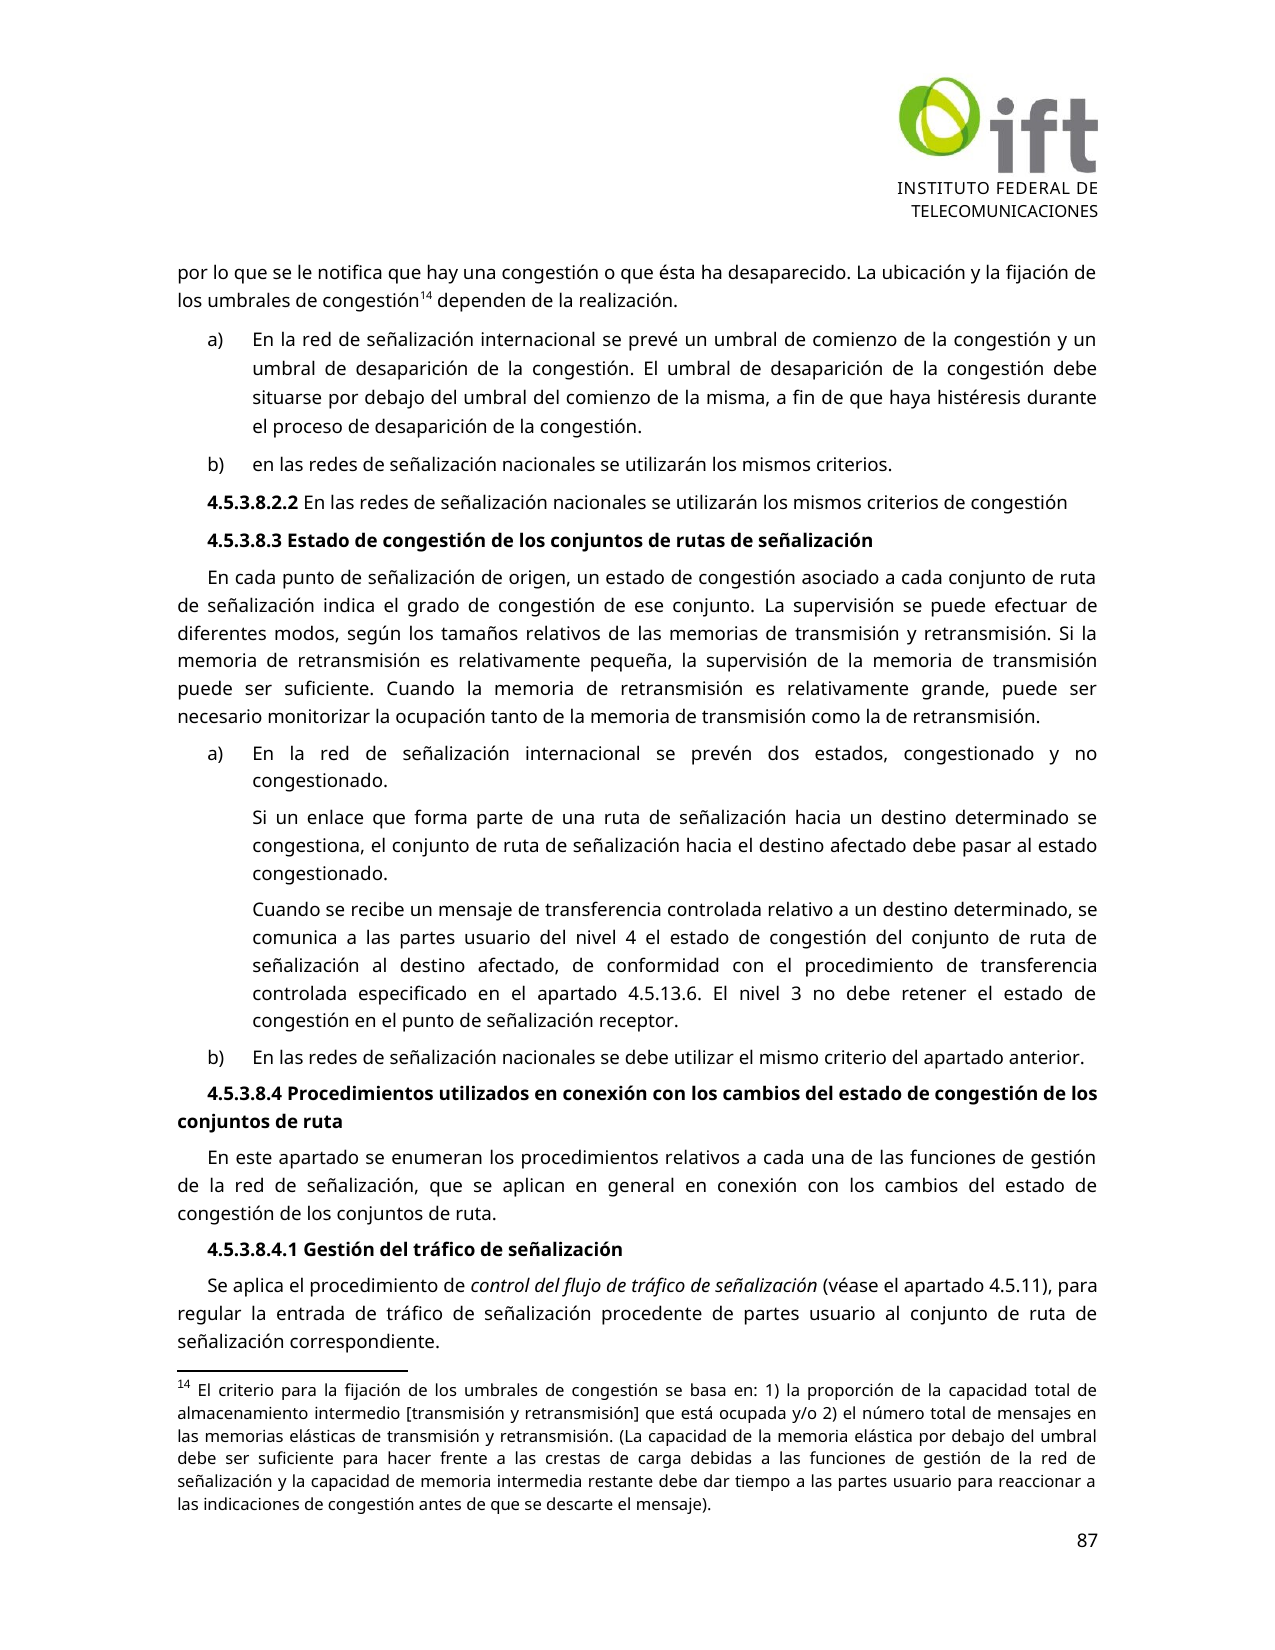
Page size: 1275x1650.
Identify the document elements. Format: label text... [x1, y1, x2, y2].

text Cuando se recibe un mensaje de transferencia controlada relativo a un destino determinado, se comunica a las partes usuario del nivel 4 el estado de congestión del conjunto de ruta de señalización al destino afectado, de conformidad con el procedimiento de transferencia controlada especificado en el apartado 4.5.13.6. El nivel 3 no debe retener el estado de congestión en el punto de señalización receptor. [207, 894, 1098, 1033]
text En cada punto de señalización de origen, un estado de congestión asociado a cada conjunto de ruta de señalización indica el grado de congestión de ese conjunto. La supervisión se puede efectuar de diferentes modos, según los tamaños relativos de las memorias de transmisión y retransmisión. Si la memoria de retransmisión es relativamente pequeña, la supervisión de la memoria de transmisión puede ser suficiente. Cuando la memoria de retransmisión es relativamente grande, puede ser necesario monitorizar la ocupación tanto de la memoria de transmisión como la de retransmisión. [177, 562, 1098, 729]
text Se aplica el procedimiento de control del flujo de tráfico de señalización (véase el apartado 4.5.11), para regular la entrada de tráfico de señalización procedente de partes usuario al conjunto de ruta de señalización correspondiente. [177, 1271, 1098, 1354]
text a) En la red de señalización internacional se prevén dos estados, congestionado y no congestionado. [207, 738, 1098, 793]
text 4.5.3.8.2.2 En las redes de señalización nacionales se utilizarán los mismos criterios de congestión [177, 487, 1098, 515]
text b) En las redes de señalización nacionales se debe utilizar el mismo criterio del apartado anterior. [207, 1042, 1098, 1070]
text 4.5.3.8.3 Estado de congestión de los conjuntos de rutas de señalización [177, 526, 1098, 553]
text b) en las redes de señalización nacionales se utilizarán los mismos criterios. [207, 448, 1098, 477]
text 4.5.3.8.4.1 Gestión del tráfico de señalización [177, 1234, 1098, 1262]
text a) En la red de señalización internacional se prevé un umbral de comienzo de la congestión y un umbral de desaparición de la congestión. El umbral de desaparición de la congestión debe situarse por debajo del umbral del comienzo de la misma, a fin de que haya histéresis durante el proceso de desaparición de la congestión. [207, 324, 1098, 439]
picture [897, 73, 1099, 177]
text En este apartado se enumeran los procedimientos relativos a cada una de las funciones de gestión de la red de señalización, que se aplican en general en conexión con los cambios del estado de congestión de los conjuntos de ruta. [177, 1142, 1098, 1226]
text Si un enlace que forma parte de una ruta de señalización hacia un destino determinado se congestiona, el conjunto de ruta de señalización hacia el destino afectado debe pasar al estado congestionado. [207, 802, 1098, 886]
text 4.5.3.8.4 Procedimientos utilizados en conexión con los cambios del estado de congestión de los conjuntos de ruta [177, 1078, 1098, 1134]
